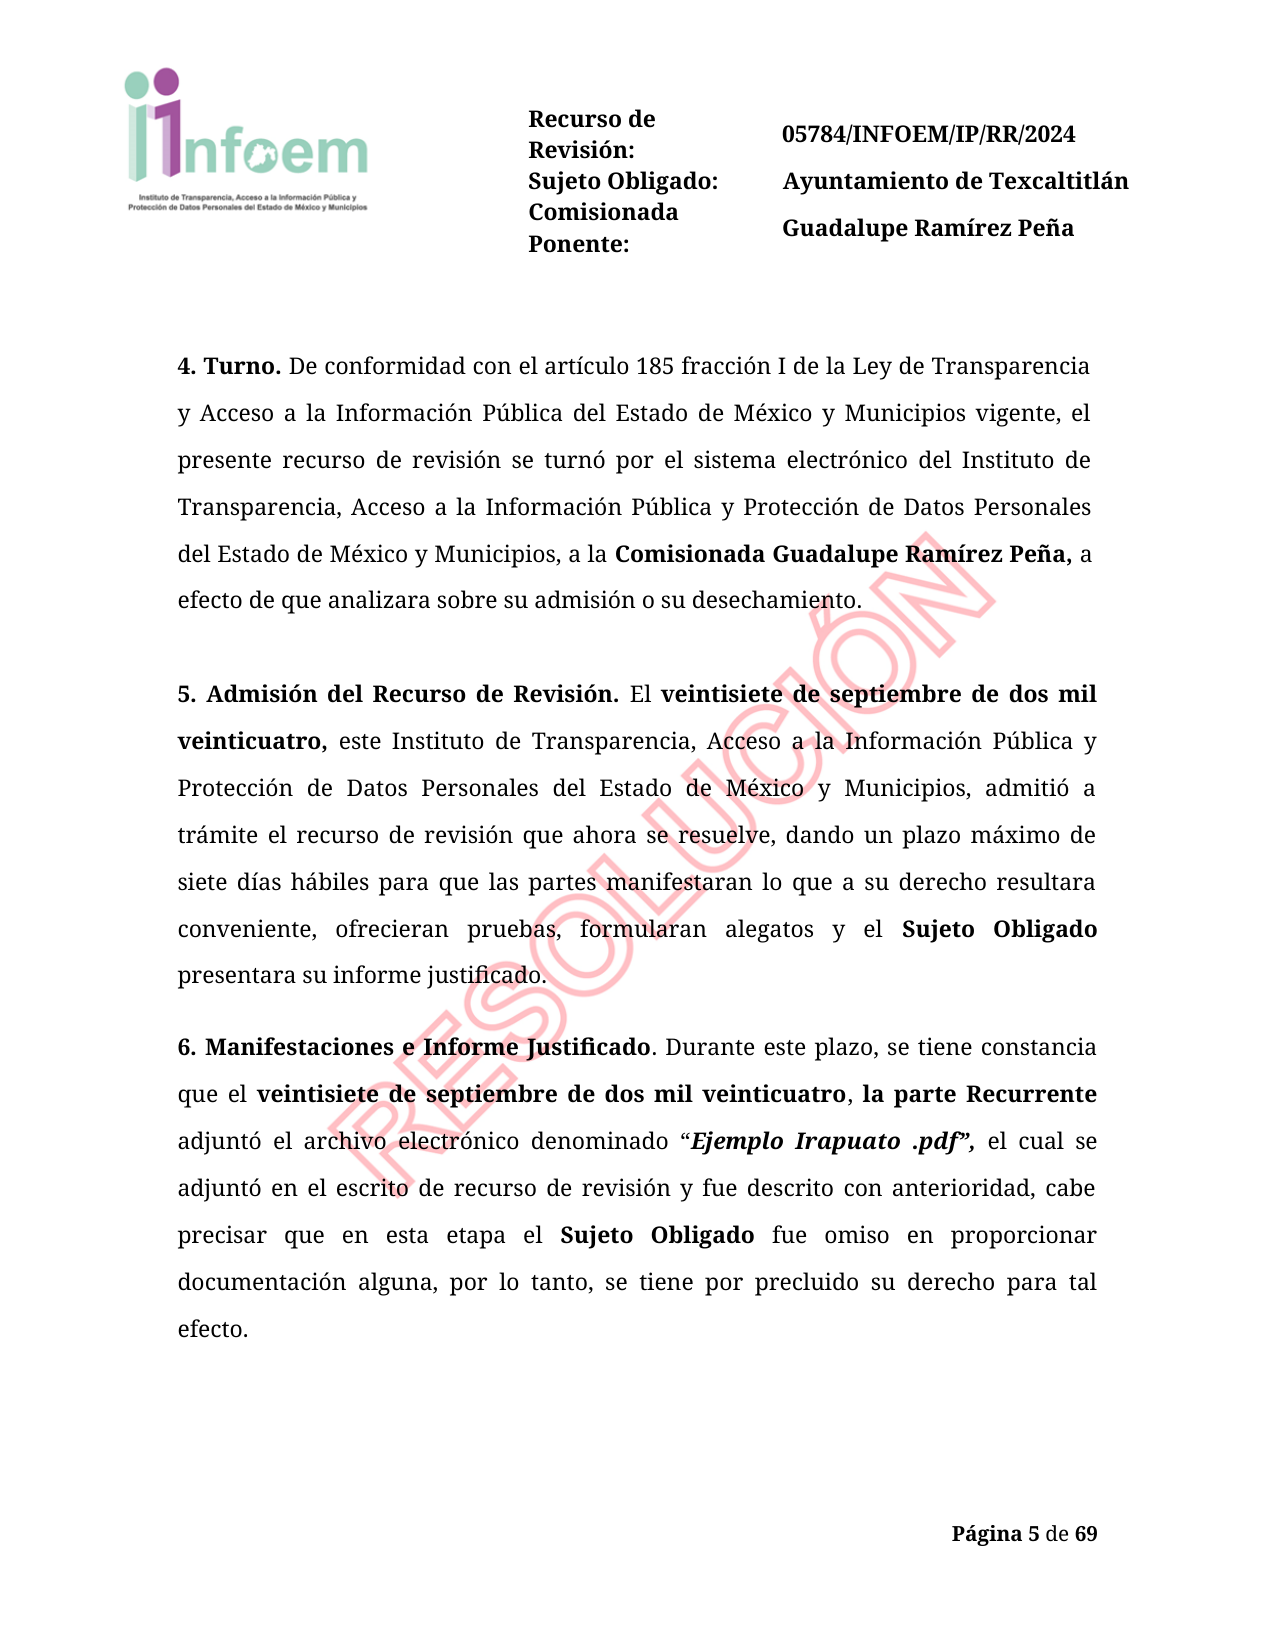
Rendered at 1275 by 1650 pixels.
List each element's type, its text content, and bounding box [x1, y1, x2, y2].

picture [4, 8, 1275, 1650]
text 6. Manifestaciones e Informe Justificado. Durante este plazo, se tiene constancia que el veintisiete de septiembre de dos mil veinticuatro, la parte Recurrente adjuntó el archivo electrónico denominado “Ejemplo Irapuato .pdf”, el cual se adjuntó en el escrito de recurso de revisión y fue descrito con anterioridad, cabe precisar que en esta etapa el Sujeto Obligado fue omiso en proporcionar documentación alguna, por lo tanto, se tiene por precluido su derecho para tal efecto. [177, 1031, 1098, 1344]
text 5. Admisión del Recurso de Revisión. El veintisiete de septiembre de dos mil veinticuatro, este Instituto de Transparencia, Acceso a la Información Pública y Protección de Datos Personales del Estado de México y Municipios, admitió a trámite el recurso de revisión que ahora se resuelve, dando un plazo máximo de siete días hábiles para que las partes manifestaran lo que a su derecho resultara conveniente, ofrecieran pruebas, formularan alegatos y el Sujeto Obligado presentara su informe justificado. [177, 678, 1098, 991]
text 4. Turno. De conformidad con el artículo 185 fracción I de la Ley de Transparencia y Acceso a la Información Pública del Estado de México y Municipios vigente, el presente recurso de revisión se turnó por el sistema electrónico del Instituto de Transparencia, Acceso a la Información Pública y Protección de Datos Personales del Estado de México y Municipios, a la Comisionada Guadalupe Ramírez Peña, a efecto de que analizara sobre su admisión o su desechamiento. [177, 350, 1092, 616]
